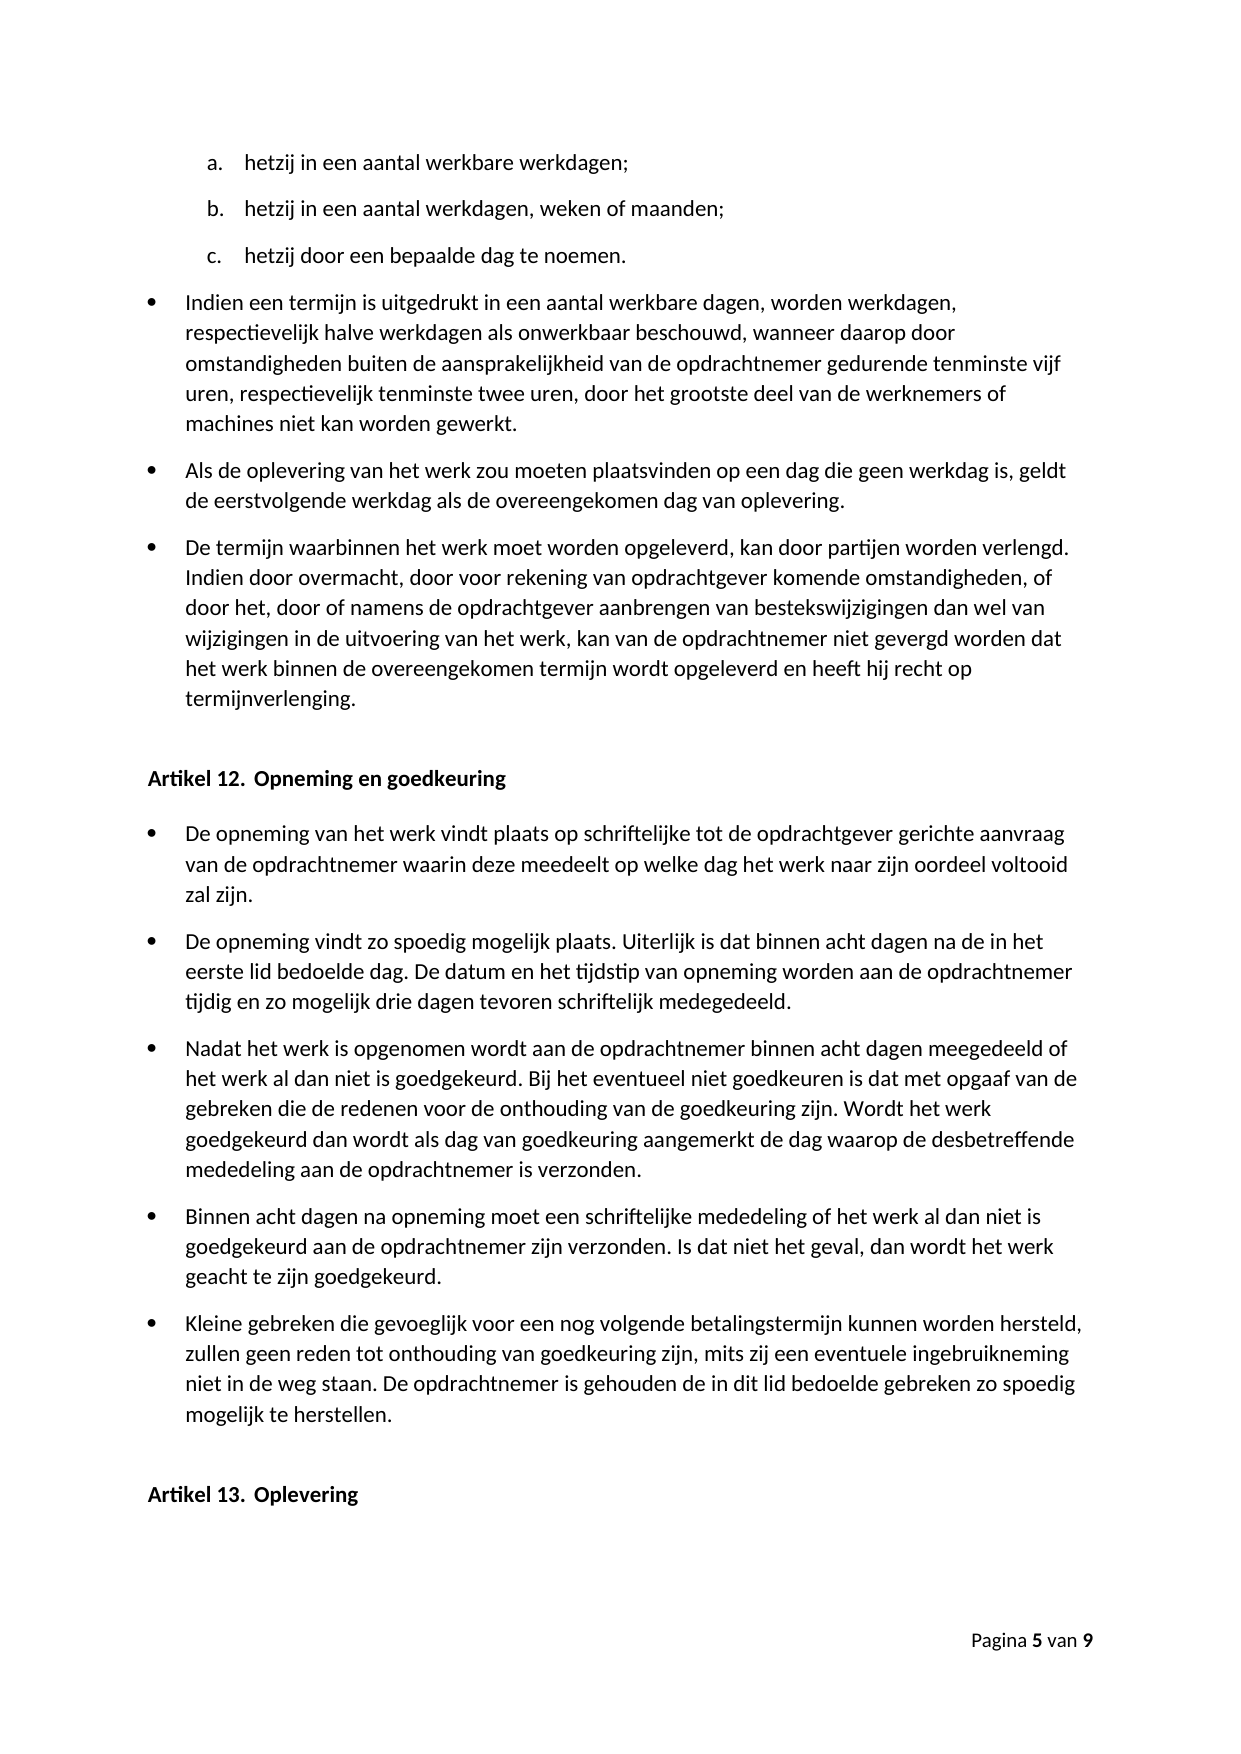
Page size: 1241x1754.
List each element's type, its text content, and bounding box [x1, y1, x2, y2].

text Binnen acht dagen na opneming moet een schriftelijke mededeling of het werk al dan niet is goedgekeurd aan de opdrachtnemer zijn verzonden. Is dat niet het geval, dan wordt het werk geacht te zijn goedgekeurd. [148, 1202, 1093, 1290]
text Opneming en goedkeuring [148, 764, 1093, 792]
text Kleine gebreken die gevoeglijk voor een nog volgende betalingstermijn kunnen worden hersteld, zullen geen reden tot onthouding van goedkeuring zijn, mits zij een eventuele ingebruikneming niet in de weg staan. De opdrachtnemer is gehouden de in dit lid bedoelde gebreken zo spoedig mogelijk te herstellen. [148, 1309, 1093, 1428]
text De opneming vindt zo spoedig mogelijk plaats. Uiterlijk is dat binnen acht dagen na de in het eerste lid bedoelde dag. De datum en het tijdstip van opneming worden aan de opdrachtnemer tijdig en zo mogelijk drie dagen tevoren schriftelijk medegedeeld. [148, 927, 1093, 1015]
text De termijn waarbinnen het werk moet worden opgeleverd, kan door partijen worden verlengd. Indien door overmacht, door voor rekening van opdrachtgever komende omstandigheden, of door het, door of namens de opdrachtgever aanbrengen van bestekswijzigingen dan wel van wijzigingen in de uitvoering van het werk, kan van de opdrachtnemer niet gevergd worden dat het werk binnen de overeengekomen termijn wordt opgeleverd en heeft hij recht op termijnverlenging. [148, 533, 1093, 712]
text De opneming van het werk vindt plaats op schriftelijke tot de opdrachtgever gerichte aanvraag van de opdrachtnemer waarin deze meedeelt op welke dag het werk naar zijn oordeel voltooid zal zijn. [148, 819, 1093, 908]
list hetzij in een aantal werkbare werkdagen; [207, 148, 1093, 176]
text Nadat het werk is opgenomen wordt aan de opdrachtnemer binnen acht dagen meegedeeld of het werk al dan niet is goedgekeurd. Bij het eventueel niet goedkeuren is dat met opgaaf van de gebreken die de redenen voor de onthouding van de goedkeuring zijn. Wordt het werk goedgekeurd dan wordt als dag van goedkeuring aangemerkt de dag waarop de desbetreffende mededeling aan de opdrachtnemer is verzonden. [148, 1034, 1093, 1183]
text Indien een termijn is uitgedrukt in een aantal werkbare dagen, worden werkdagen, respectievelijk halve werkdagen als onwerkbaar beschouwd, wanneer daarop door omstandigheden buiten de aansprakelijkheid van de opdrachtnemer gedurende tenminste vijf uren, respectievelijk tenminste twee uren, door het grootste deel van de werknemers of machines niet kan worden gewerkt. [148, 288, 1093, 437]
text Oplevering [148, 1480, 1093, 1508]
list hetzij in een aantal werkdagen, weken of maanden; [207, 194, 1093, 222]
list hetzij door een bepaalde dag te noemen. [207, 241, 1093, 269]
text Als de oplevering van het werk zou moeten plaatsvinden op een dag die geen werkdag is, geldt de eerstvolgende werkdag als de overeengekomen dag van oplevering. [148, 456, 1093, 514]
